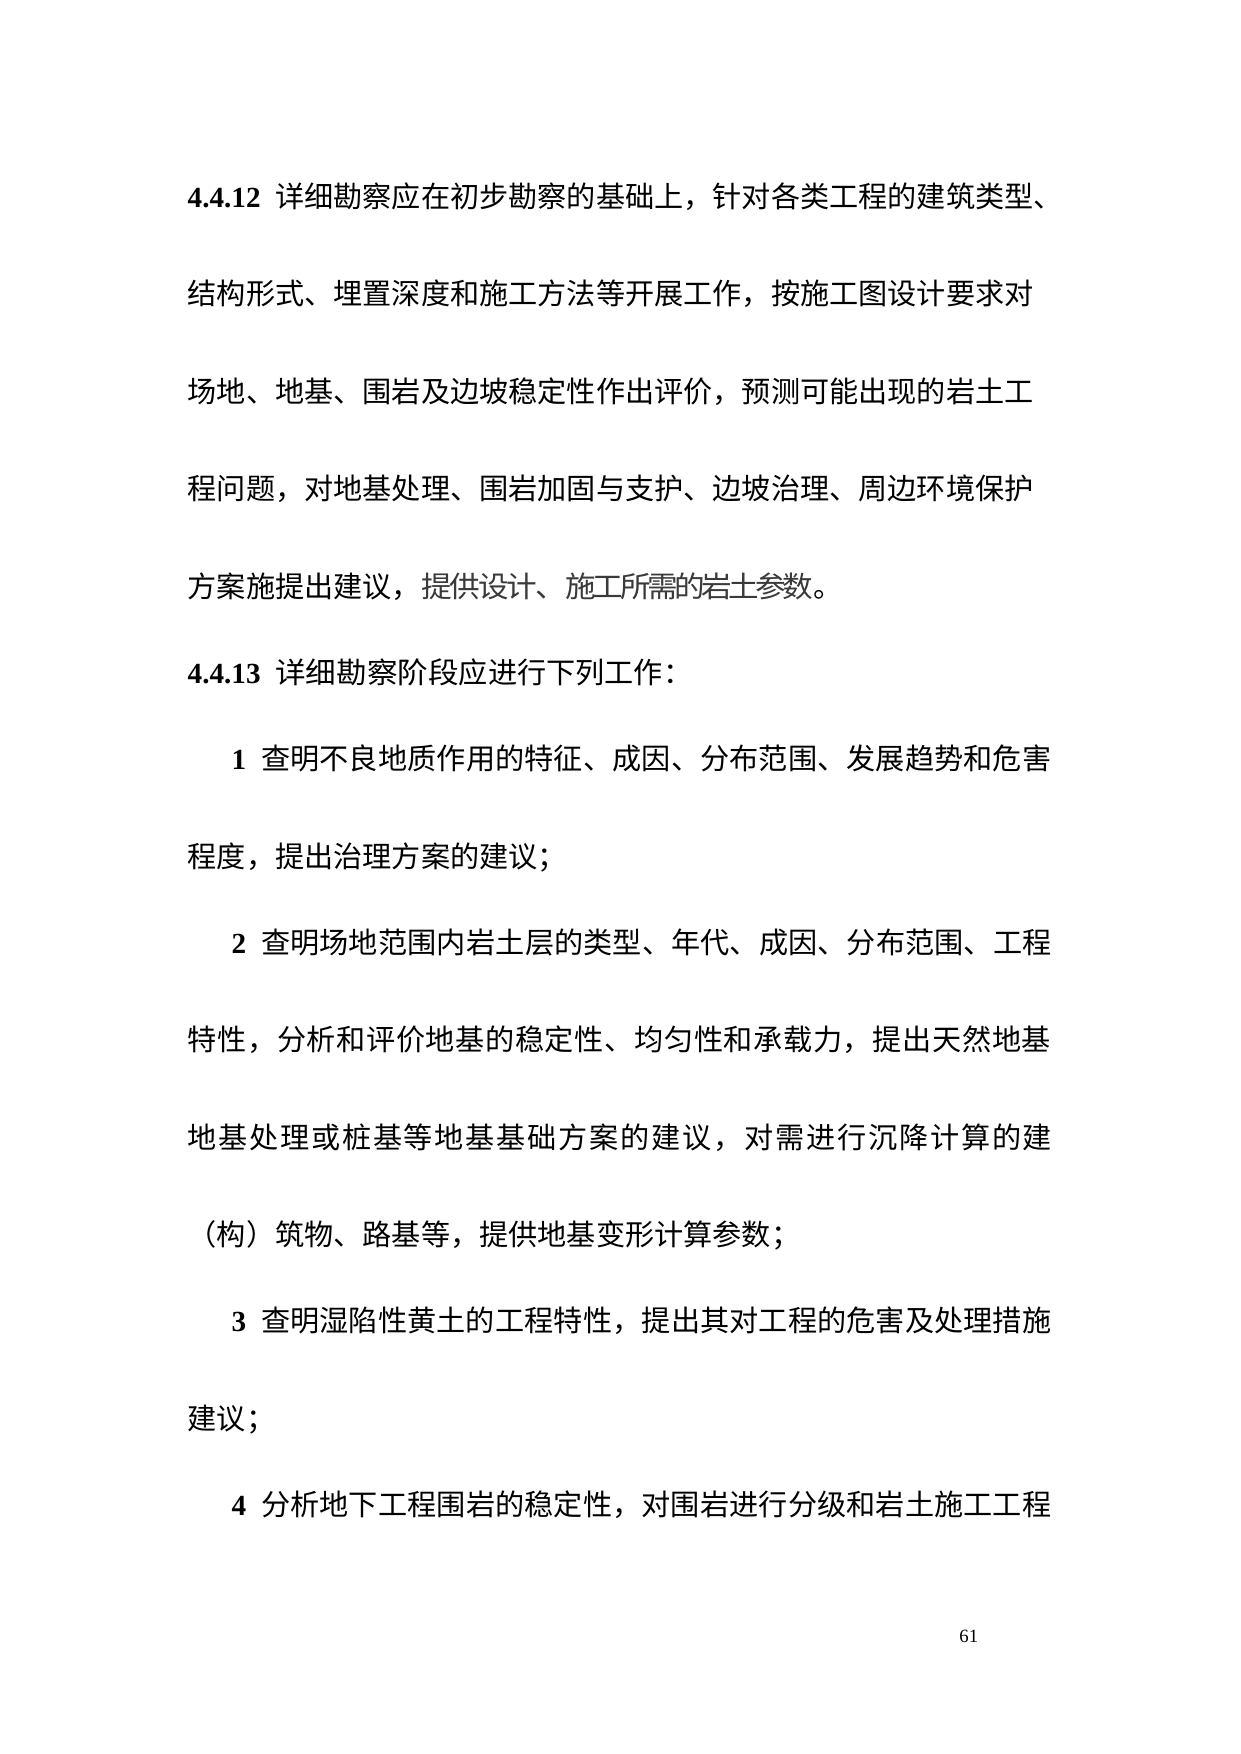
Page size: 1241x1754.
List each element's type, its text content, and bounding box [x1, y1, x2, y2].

text 1 查明不良地质作用的特征、成因、分布范围、发展趋势和危害程度，提出治理方案的建议； [187, 724, 1053, 887]
text 4.4.12 详细勘察应在初步勘察的基础上，针对各类工程的建筑类型、结构形式、埋置深度和施工方法等开展工作，按施工图设计要求对场地、地基、围岩及边坡稳定性作出评价，预测可能出现的岩土工程问题，对地基处理、围岩加固与支护、边坡治理、周边环境保护方案施提出建议，提供设计、施工所需的岩土参数。 [187, 162, 1053, 617]
text 4.4.13 详细勘察阶段应进行下列工作： [187, 638, 1053, 703]
text 2 查明场地范围内岩土层的类型、年代、成因、分布范围、工程特性，分析和评价地基的稳定性、均匀性和承载力，提出天然地基地基处理或桩基等地基基础方案的建议，对需进行沉降计算的建（构）筑物、路基等，提供地基变形计算参数； [187, 908, 1053, 1265]
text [187, 1470, 1053, 1535]
text 3 查明湿陷性黄土的工程特性，提出其对工程的危害及处理措施建议； [187, 1287, 1053, 1449]
